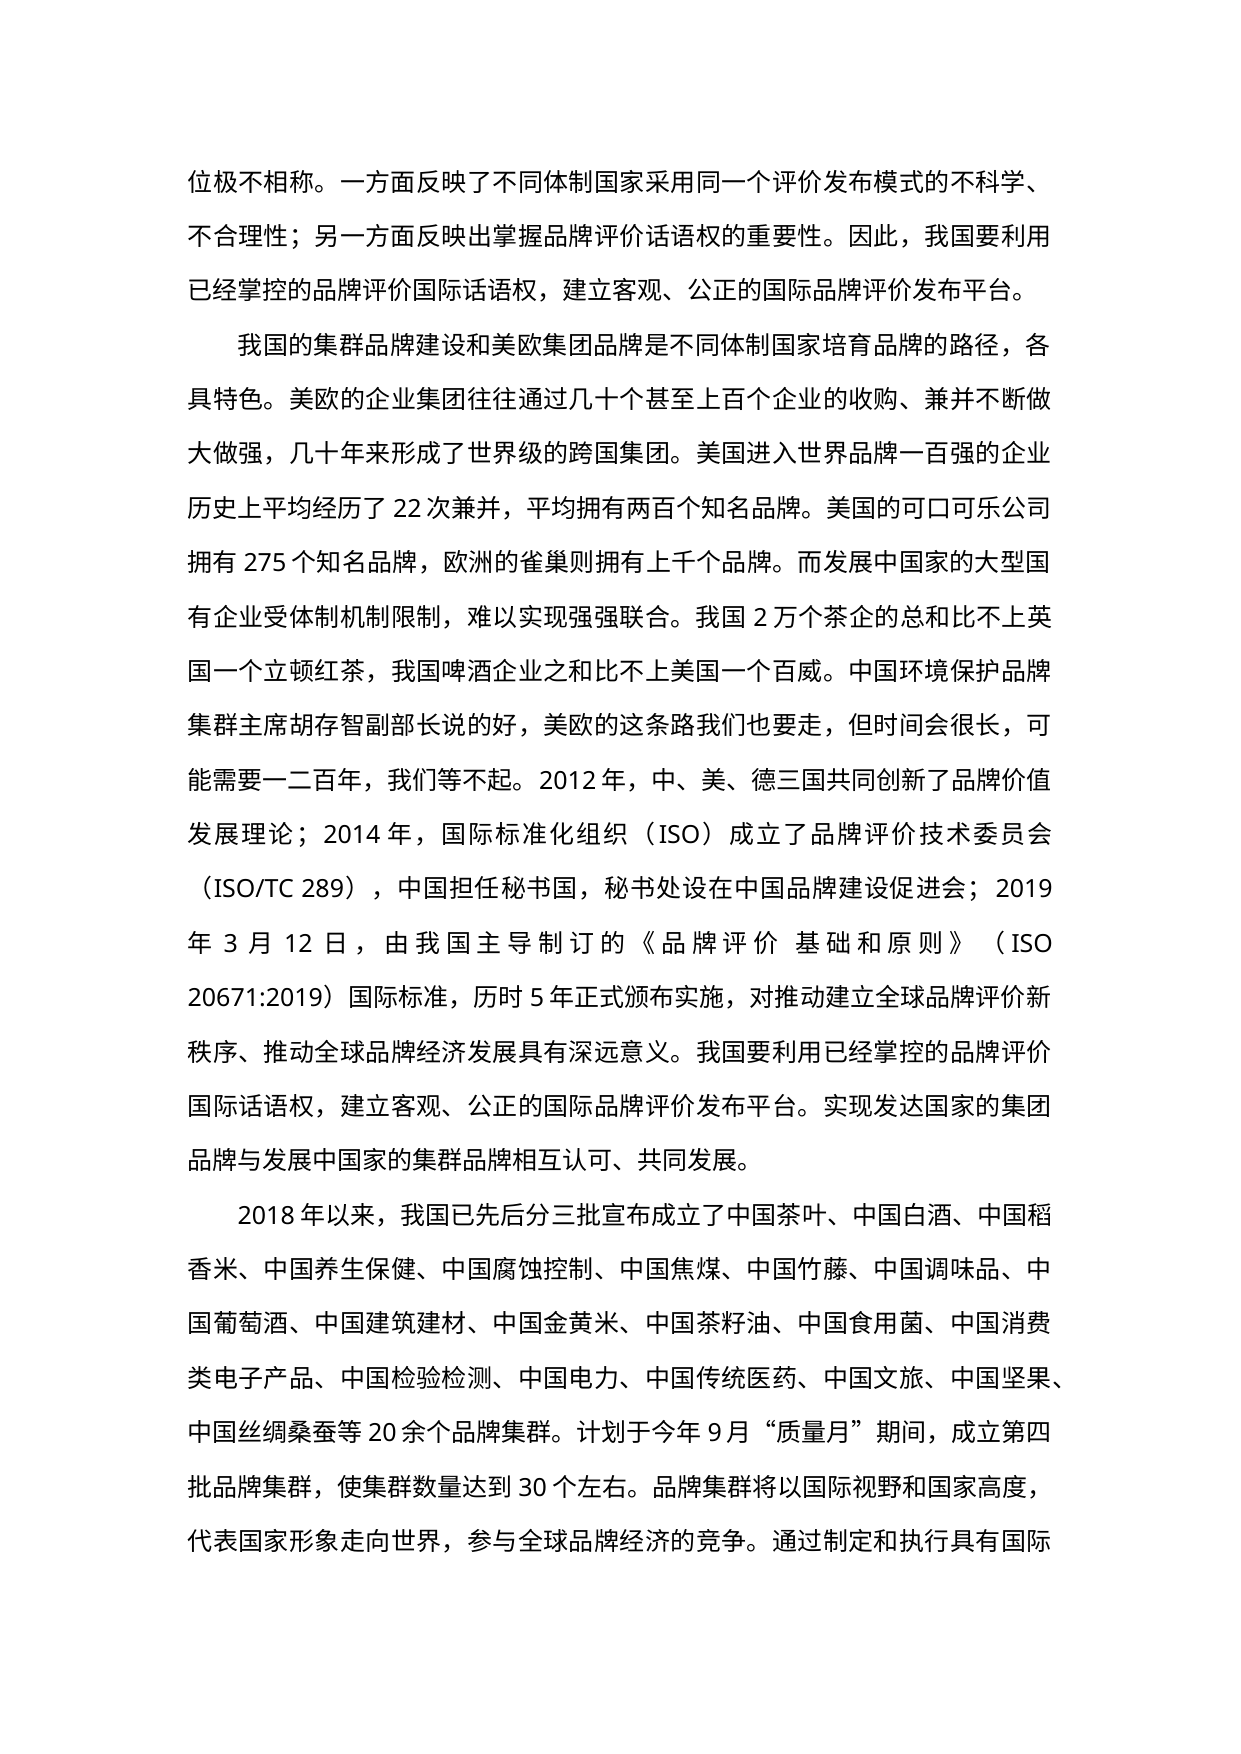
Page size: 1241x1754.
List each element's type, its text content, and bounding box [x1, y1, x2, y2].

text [187, 1195, 1053, 1558]
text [187, 162, 1053, 307]
text 我国的集群品牌建设和美欧集团品牌是不同体制国家培育品牌的路径，各具特色。美欧的企业集团往往通过几十个甚至上百个企业的收购、兼并不断做大做强，几十年来形成了世界级的跨国集团。美国进入世界品牌一百强的企业历史上平均经历了22次兼并，平均拥有两百个知名品牌。美国的可口可乐公司拥有275个知名品牌，欧洲的雀巢则拥有上千个品牌。而发展中国家的大型国有企业受体制机制限制，难以实现强强联合。我国2万个茶企的总和比不上英国一个立顿红茶，我国啤酒企业之和比不上美国一个百威。中国环境保护品牌集群主席胡存智副部长说的好，美欧的这条路我们也要走，但时间会很长，可能需要一二百年，我们等不起。2012年，中、美、德三国共同创新了品牌价值发展理论；2014年，国际标准化组织（ISO）成立了品牌评价技术委员会（ISO/TC 289），中国担任秘书国，秘书处设在中国品牌建设促进会；2019年3月12日，由我国主导制订的《品牌评价 基础和原则》（ISO 20671:2019）国际标准，历时5年正式颁布实施，对推动建立全球品牌评价新秩序、推动全球品牌经济发展具有深远意义。我国要利用已经掌控的品牌评价国际话语权，建立客观、公正的国际品牌评价发布平台。实现发达国家的集团品牌与发展中国家的集群品牌相互认可、共同发展。 [187, 325, 1053, 1177]
